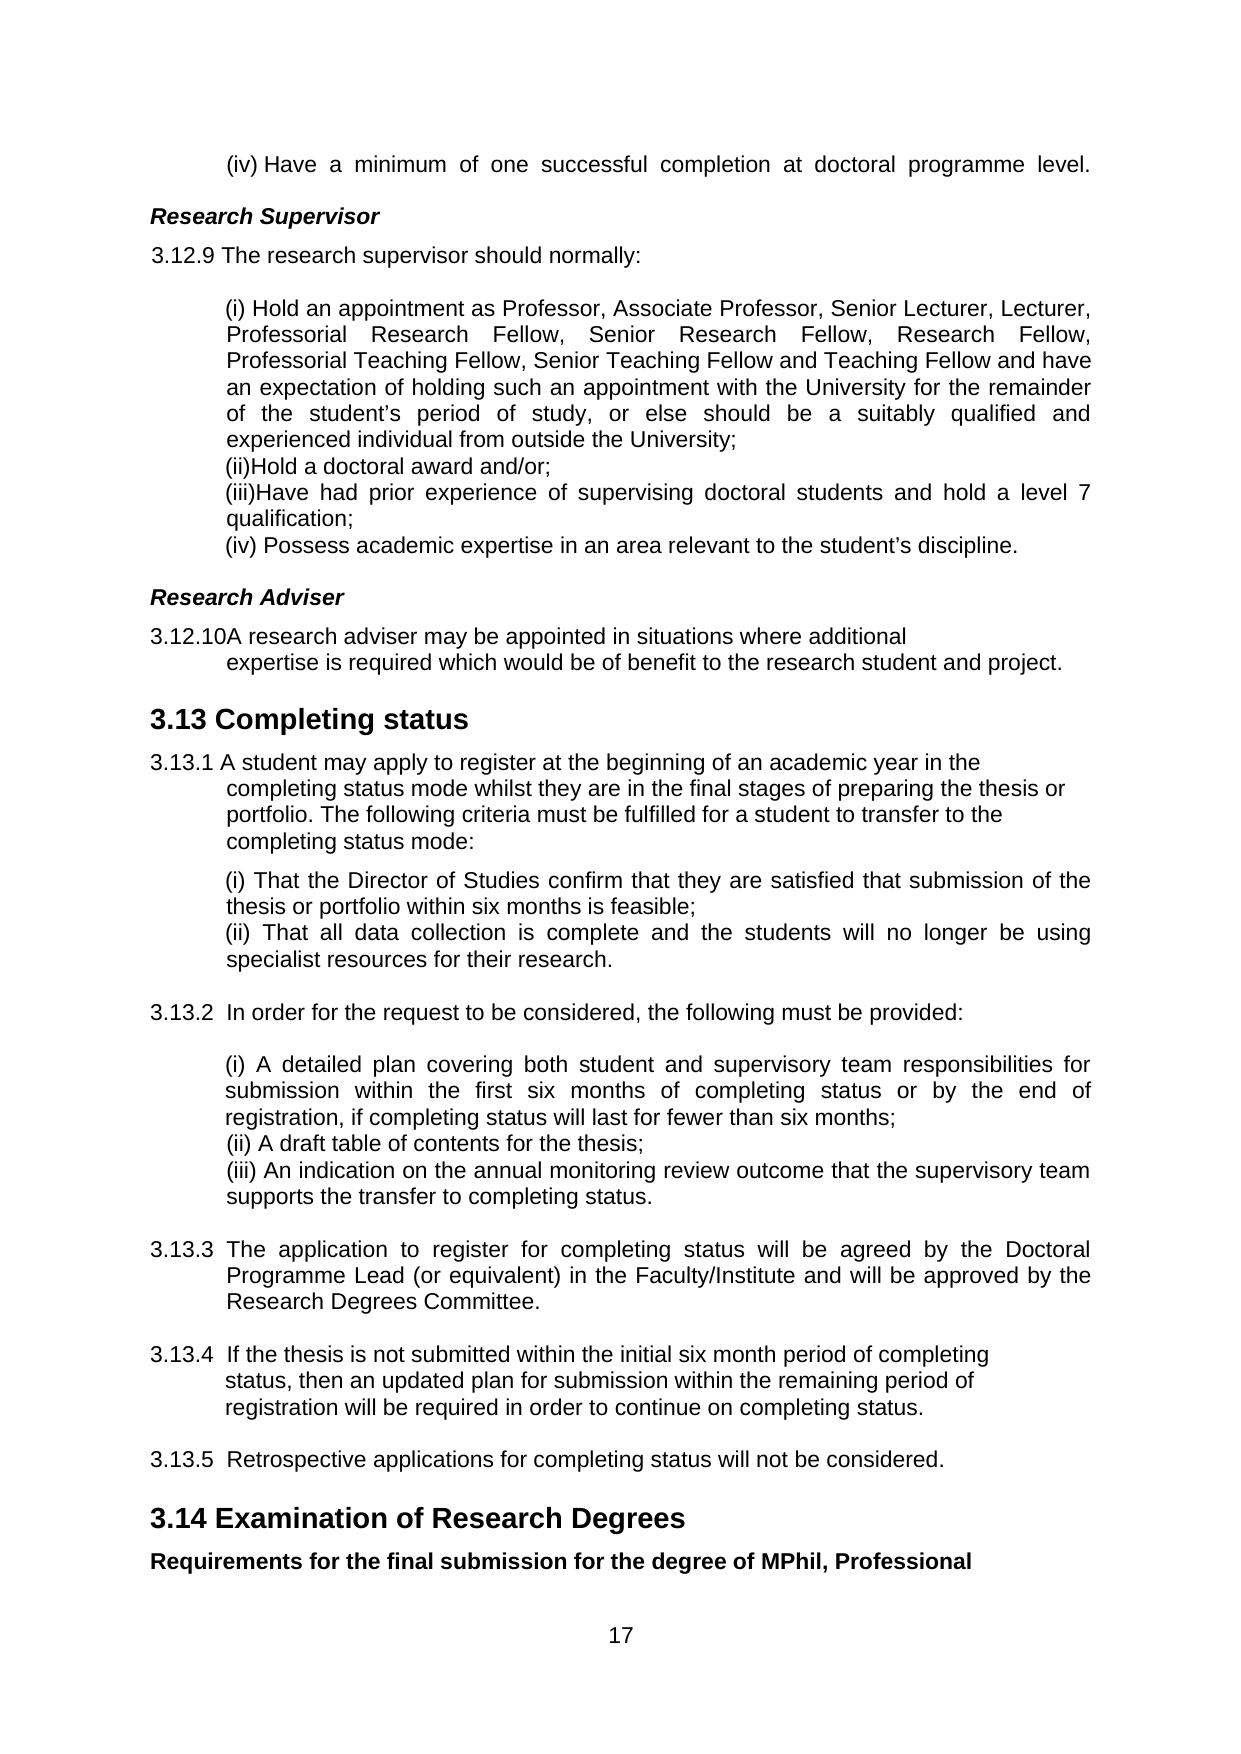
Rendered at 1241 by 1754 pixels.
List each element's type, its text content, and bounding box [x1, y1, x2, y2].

text 3.13.4 If the thesis is not submitted within the initial six month period of completing [150, 1341, 1092, 1367]
text registration will be required in order to continue on completing status. [225, 1394, 1092, 1420]
text (ii) A draft table of contents for the thesis; [150, 1130, 1092, 1157]
list Have a minimum of one successful completion at doctoral programme level. [226, 151, 1092, 203]
text 3.13.2 In order for the request to be considered, the following must be provided: [150, 998, 1092, 1025]
text 3.13.5 Retrospective applications for completing status will not be considered. [150, 1446, 1092, 1473]
text (ii)Hold a doctoral award and/or; [225, 453, 1092, 479]
text status, then an updated plan for submission within the remaining period of [225, 1367, 1092, 1394]
text Requirements for the final submission for the degree of MPhil, Professional [150, 1548, 1092, 1575]
text (i) A detailed plan covering both student and supervisory team responsibilities for submission within the first six months of completing status or by the end of registration, if completing status will last for fewer than six months; [225, 1051, 1092, 1130]
text 3.12.9 The research supervisor should normally: [151, 242, 1092, 294]
text Research Adviser [150, 584, 1092, 611]
text (iii)Have had prior experience of supervising doctoral students and hold a level 7 qualification; [225, 479, 1092, 532]
text Research Supervisor [150, 203, 1092, 229]
text (iii) An indication on the annual monitoring review outcome that the supervisory team supports the transfer to completing status. [226, 1157, 1092, 1209]
text (ii) That all data collection is complete and the students will no longer be using specialist resources for their research. [225, 919, 1092, 972]
subtitle 3.13 Completing status [150, 702, 1092, 736]
text 3.13.1 A student may apply to register at the beginning of an academic year in the completing status mode whilst they are in the final stages of preparing the thesis or portfolio. The following criteria must be fulfilled for a student to transfer to the completing status mode: [150, 749, 1092, 854]
text 3.12.10A research adviser may be appointed in situations where additional expertise is required which would be of benefit to the research student and project. [150, 623, 1092, 676]
text (i) That the Director of Studies confirm that they are satisfied that submission of the thesis or portfolio within six months is feasible; [225, 867, 1092, 919]
text (iv) Possess academic expertise in an area relevant to the student’s discipline. [150, 532, 1092, 558]
text (i) Hold an appointment as Professor, Associate Professor, Senior Lecturer, Lecturer, Professorial Research Fellow, Senior Research Fellow, Research Fellow, Professorial Teaching Fellow, Senior Teaching Fellow and Teaching Fellow and have an expectation of holding such an appointment with the University for the remainder of the student’s period of study, or else should be a suitably qualified and experienced individual from outside the University; [225, 294, 1092, 453]
text 3.13.3 The application to register for completing status will be agreed by the Doctoral Programme Lead (or equivalent) in the Faculty/Institute and will be approved by the Research Degrees Committee. [150, 1236, 1092, 1315]
subtitle 3.14 Examination of Research Degrees [150, 1502, 1092, 1535]
